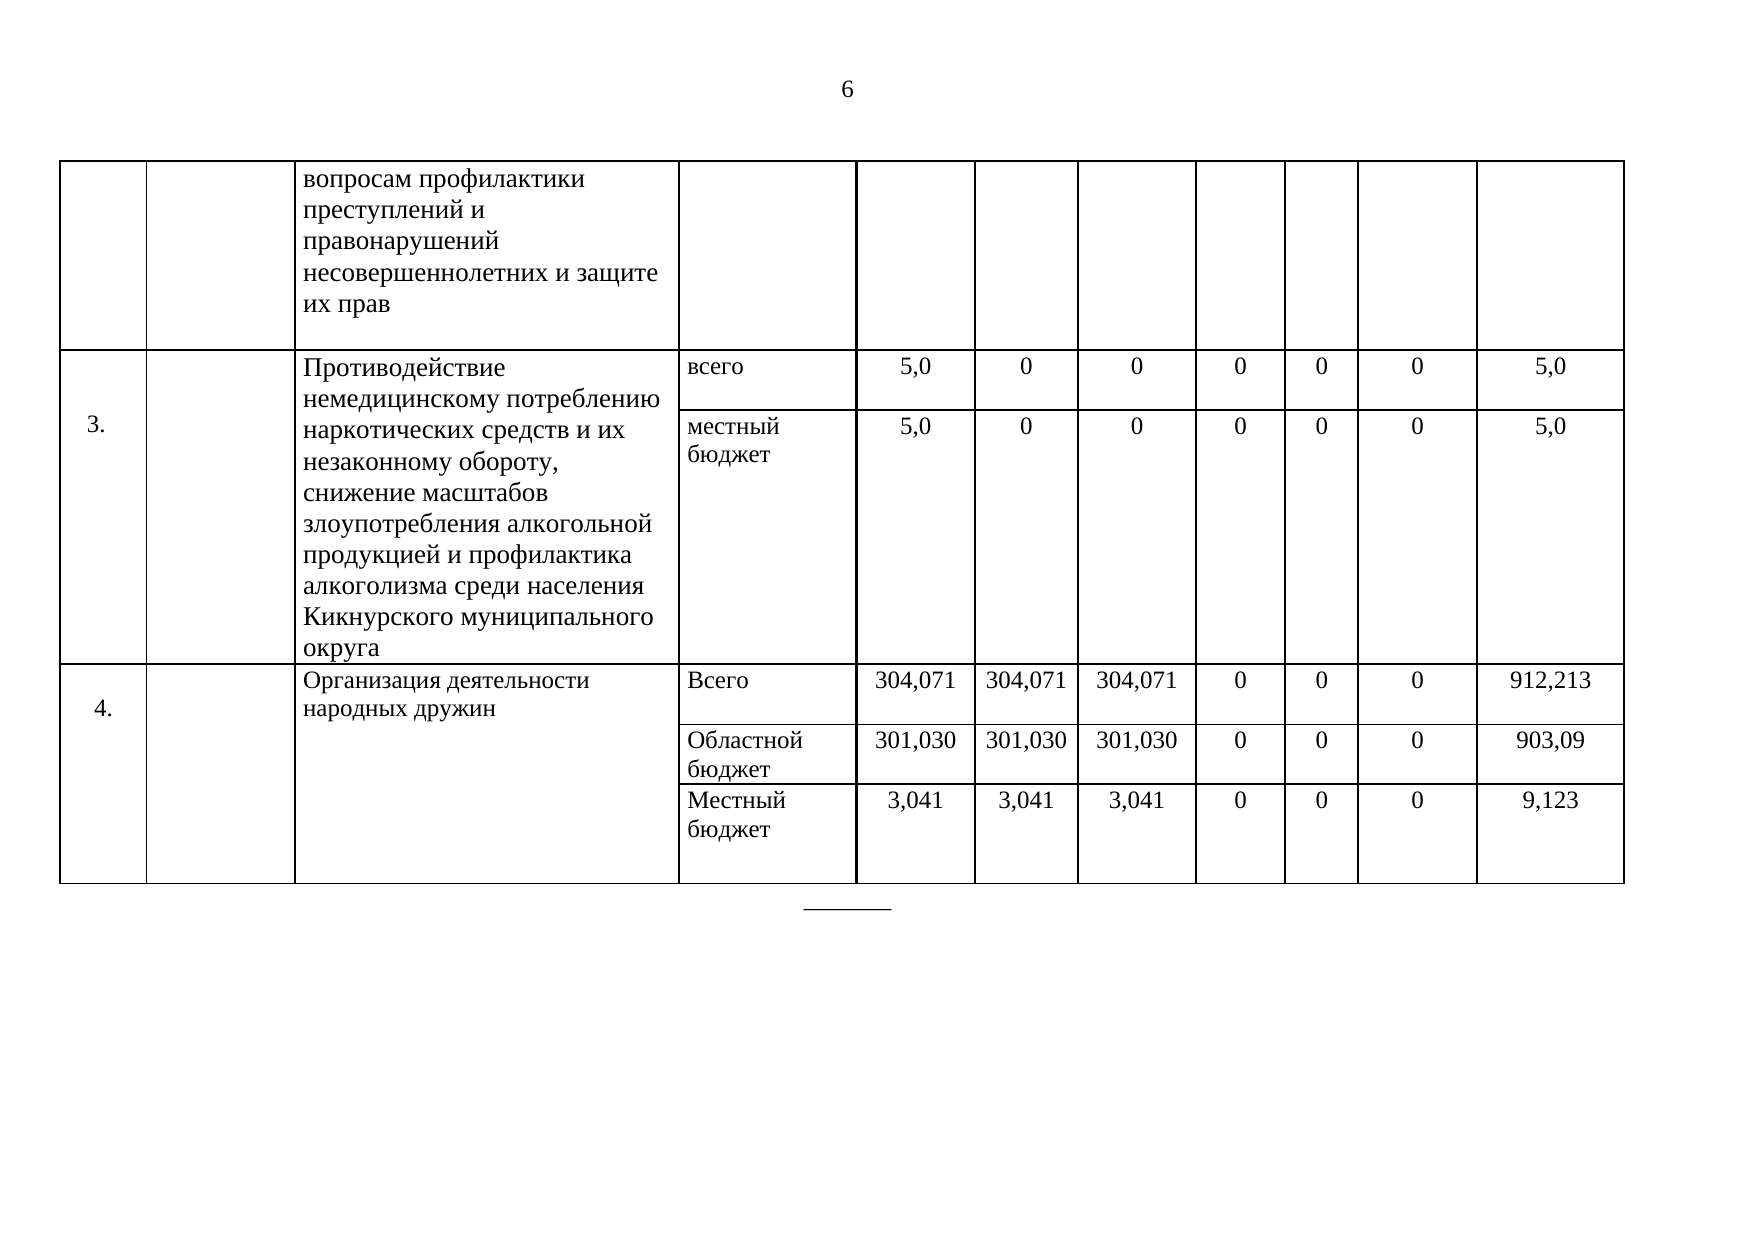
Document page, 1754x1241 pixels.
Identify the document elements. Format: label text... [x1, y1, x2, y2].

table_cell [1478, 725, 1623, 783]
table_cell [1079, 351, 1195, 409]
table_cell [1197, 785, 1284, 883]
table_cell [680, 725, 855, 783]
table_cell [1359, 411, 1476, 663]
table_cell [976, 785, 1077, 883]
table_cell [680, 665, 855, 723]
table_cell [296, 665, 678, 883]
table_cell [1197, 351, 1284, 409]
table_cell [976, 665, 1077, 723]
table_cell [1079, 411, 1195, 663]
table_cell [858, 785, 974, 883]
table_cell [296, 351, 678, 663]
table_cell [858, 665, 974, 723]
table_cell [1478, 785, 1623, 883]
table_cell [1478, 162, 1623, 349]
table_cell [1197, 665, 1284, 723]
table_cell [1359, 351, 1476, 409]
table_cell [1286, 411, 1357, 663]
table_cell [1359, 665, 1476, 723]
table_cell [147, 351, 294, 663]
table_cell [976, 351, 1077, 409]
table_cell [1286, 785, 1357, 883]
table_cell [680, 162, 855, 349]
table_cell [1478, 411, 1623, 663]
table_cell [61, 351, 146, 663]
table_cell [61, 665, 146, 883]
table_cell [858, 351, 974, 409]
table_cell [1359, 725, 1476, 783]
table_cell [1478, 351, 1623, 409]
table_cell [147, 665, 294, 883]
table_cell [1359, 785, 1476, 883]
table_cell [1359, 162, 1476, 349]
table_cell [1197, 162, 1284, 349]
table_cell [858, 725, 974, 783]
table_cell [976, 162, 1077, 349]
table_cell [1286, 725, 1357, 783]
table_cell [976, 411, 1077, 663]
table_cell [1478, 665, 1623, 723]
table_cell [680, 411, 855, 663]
text _______ [59, 884, 1636, 913]
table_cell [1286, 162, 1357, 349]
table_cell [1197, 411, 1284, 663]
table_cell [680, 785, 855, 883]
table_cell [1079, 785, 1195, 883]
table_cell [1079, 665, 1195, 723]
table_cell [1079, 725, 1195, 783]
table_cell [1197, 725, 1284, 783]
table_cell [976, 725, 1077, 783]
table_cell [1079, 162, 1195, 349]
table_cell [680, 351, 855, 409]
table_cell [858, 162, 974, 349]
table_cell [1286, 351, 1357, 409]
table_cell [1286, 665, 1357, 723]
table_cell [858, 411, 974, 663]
